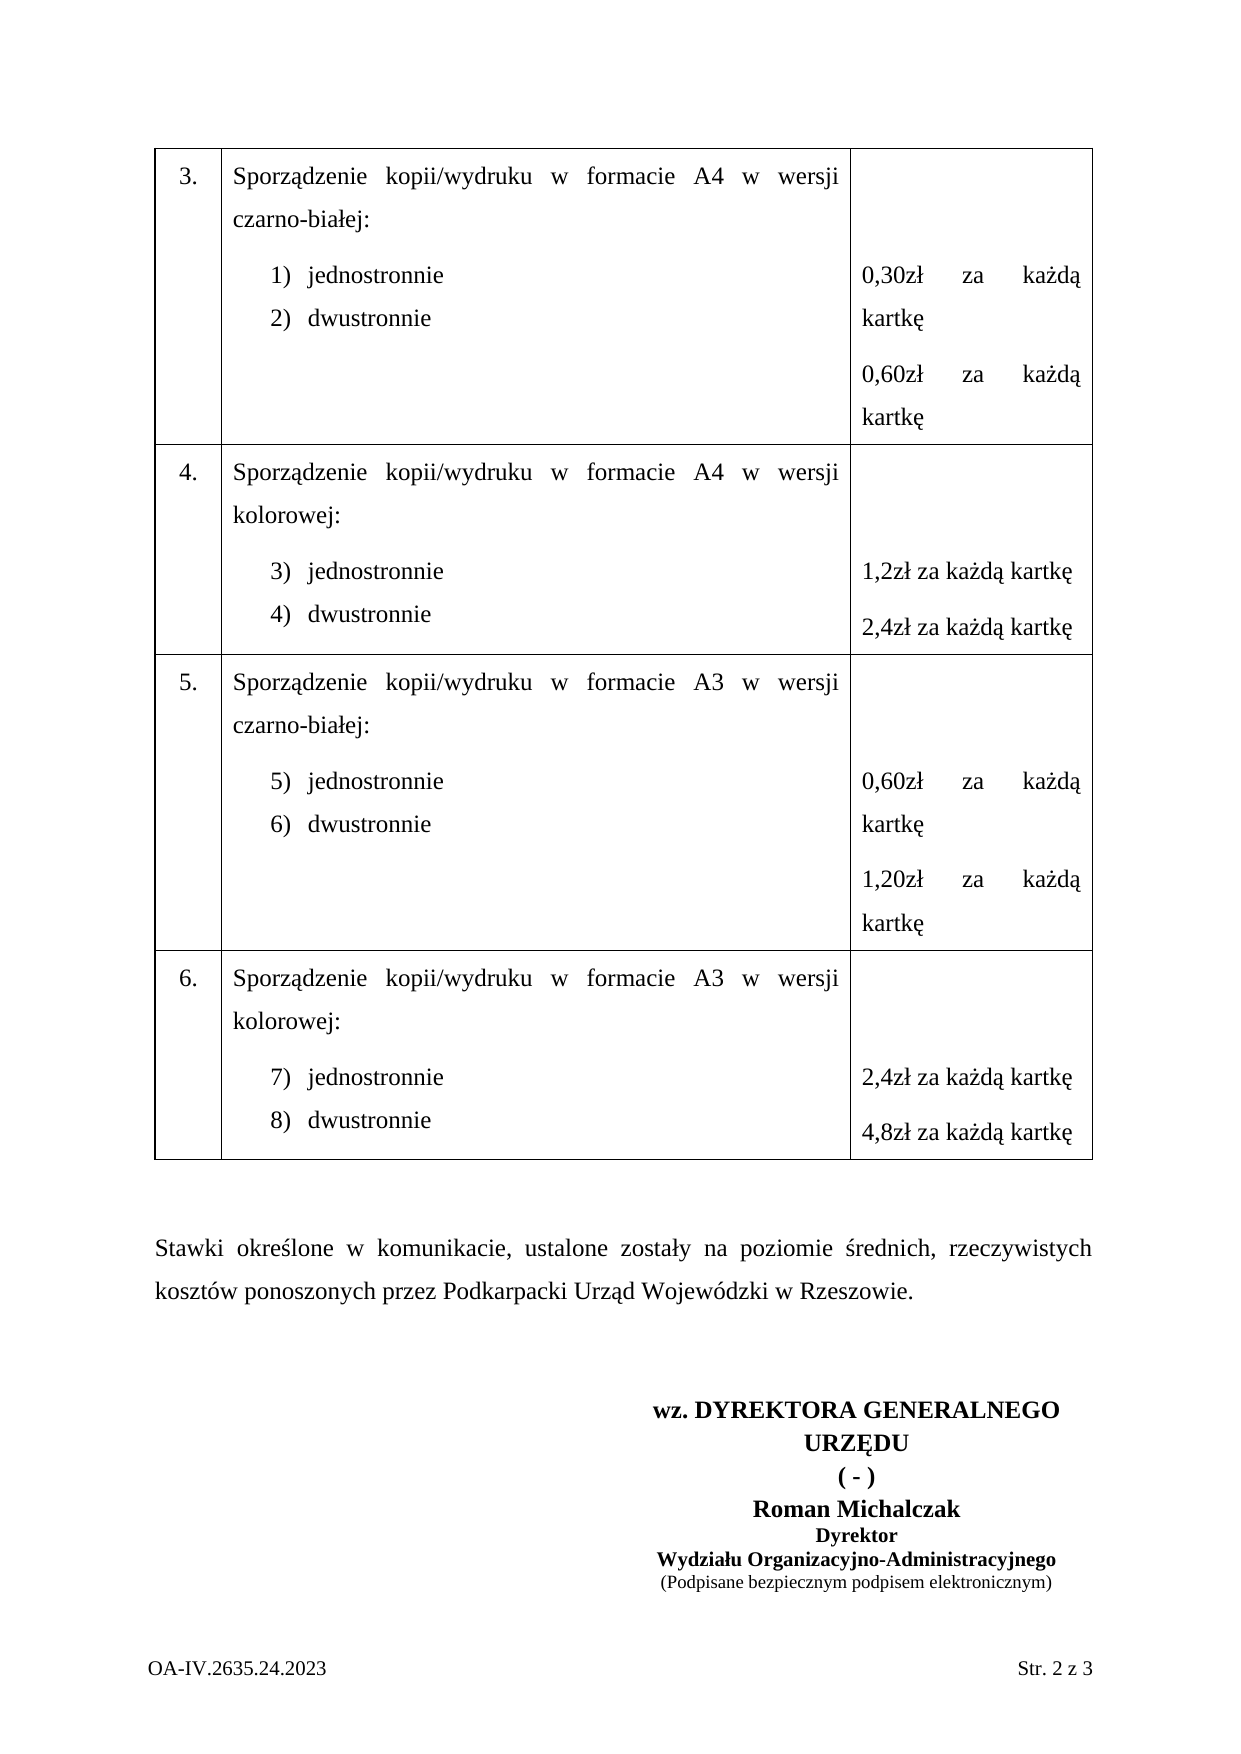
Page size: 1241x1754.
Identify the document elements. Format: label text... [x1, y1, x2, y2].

table_cell 6. [156, 951, 221, 1159]
table_cell 4. [156, 445, 221, 653]
text ( - ) [620, 1461, 1093, 1490]
text Dyrektor [620, 1523, 1093, 1547]
table_cell 5. [156, 655, 221, 949]
table_cell 1,2zł za każdą kartkę 2,4zł za każdą kartkę [851, 445, 1092, 653]
table_cell Sporządzenie kopii/wydruku w formacie A3 w wersji kolorowej: jednostronnie dwustronnie [222, 951, 850, 1159]
table_cell Sporządzenie kopii/wydruku w formacie A4 w wersji czarno-białej: jednostronnie dwustronnie [222, 149, 850, 444]
text Roman Michalczak [620, 1494, 1093, 1523]
table_cell Sporządzenie kopii/wydruku w formacie A3 w wersji czarno-białej: jednostronnie dwustronnie [222, 655, 850, 949]
table_cell 3. [156, 149, 221, 444]
table_cell 0,60zł za każdą kartkę 1,20zł za każdą kartkę [851, 655, 1092, 949]
text (Podpisane bezpiecznym podpisem elektronicznym) [620, 1571, 1093, 1593]
text Wydziału Organizacyjno-Administracyjnego [620, 1547, 1093, 1571]
text wz. DYREKTORA GENERALNEGO [620, 1395, 1093, 1424]
table_cell 0,30zł za każdą kartkę 0,60zł za każdą kartkę [851, 149, 1092, 444]
text Stawki określone w komunikacie, ustalone zostały na poziomie średnich, rzeczywistych kosztów ponoszonych przez Podkarpacki Urząd Wojewódzki w Rzeszowie. [154, 1233, 1093, 1304]
table_cell Sporządzenie kopii/wydruku w formacie A4 w wersji kolorowej: jednostronnie dwustronnie [222, 445, 850, 653]
table_cell 2,4zł za każdą kartkę 4,8zł za każdą kartkę [851, 951, 1092, 1159]
text URZĘDU [620, 1428, 1093, 1457]
